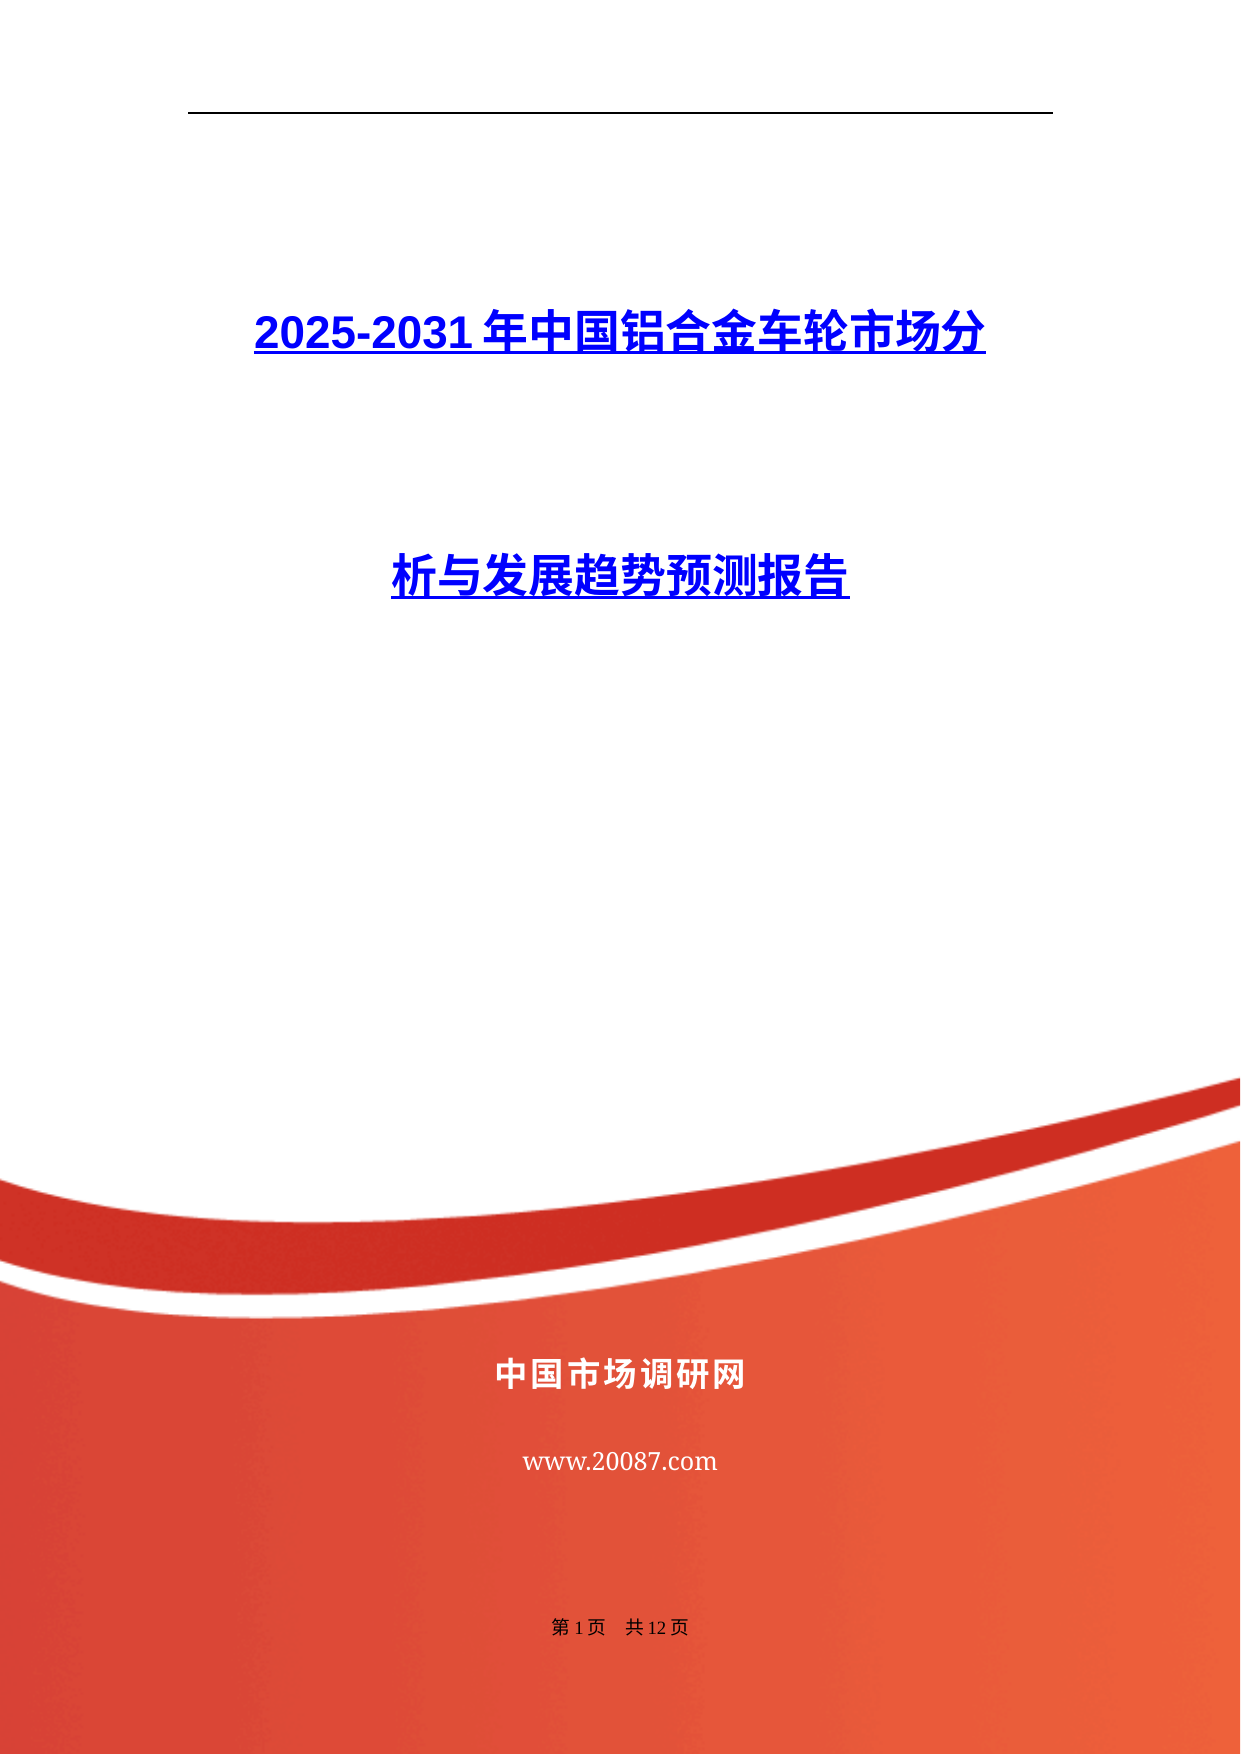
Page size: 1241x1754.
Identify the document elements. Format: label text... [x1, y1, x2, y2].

table_header 2025-2031年中国铝合金车轮市场分析与发展趋势预测报告 [188, 207, 1053, 773]
subtitle 中国市场调研网 [187, 1339, 1053, 1404]
picture [0, 1006, 1241, 1754]
text www.20087.com [187, 1428, 1053, 1493]
